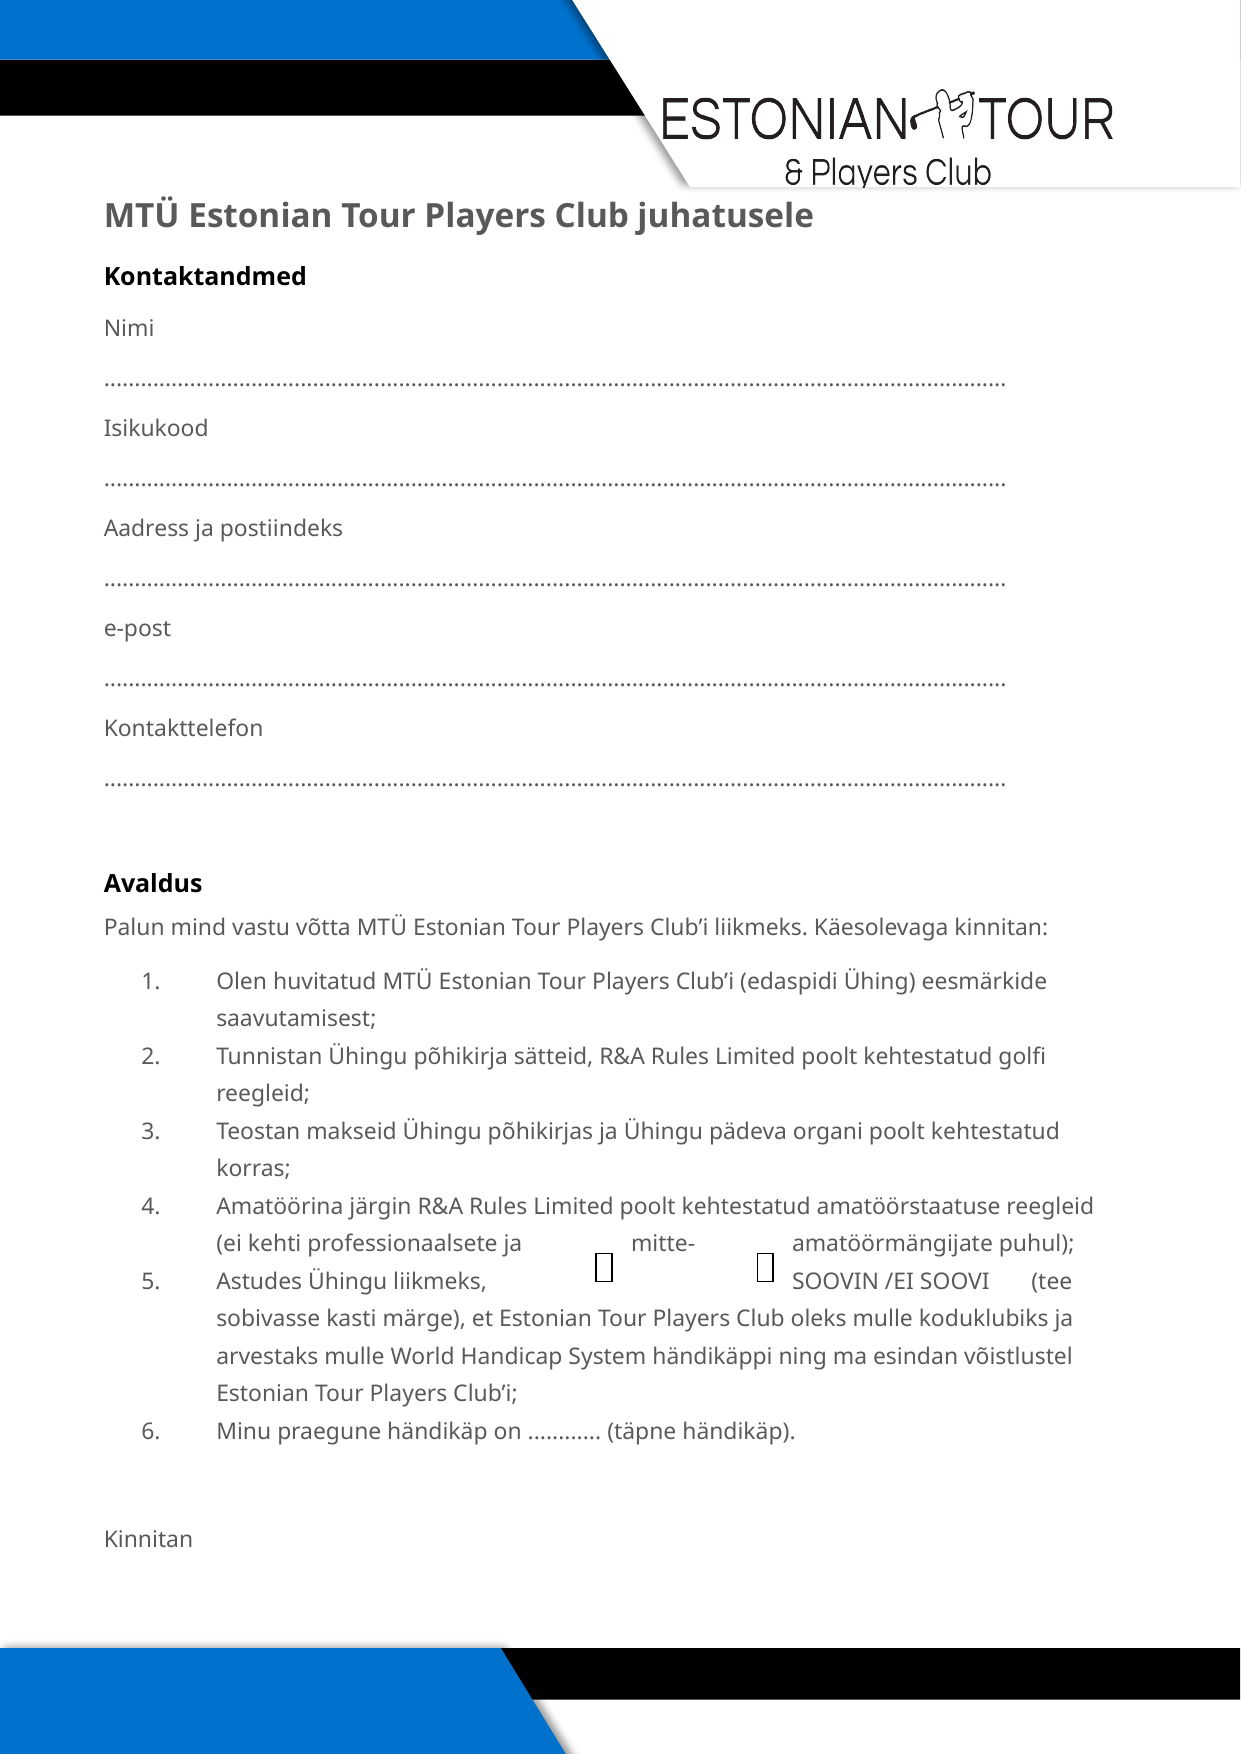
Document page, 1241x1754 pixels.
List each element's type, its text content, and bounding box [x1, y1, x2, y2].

text Isikukood [103, 412, 1122, 443]
picture [653, 89, 1123, 188]
text ................................................................................................................................................... [103, 662, 1122, 693]
list Teostan makseid Ühingu põhikirjas ja Ühingu pädeva organi poolt kehtestatud korras; [141, 1115, 1122, 1183]
list Minu praegune händikäp on ............ (täpne händikäp). [141, 1415, 1122, 1446]
text e-post [103, 612, 1122, 643]
text Aadress ja postiindeks [103, 512, 1122, 543]
text ................................................................................................................................................... [103, 762, 1122, 793]
text Avaldus [103, 866, 1122, 900]
text Palun mind vastu võtta MTÜ Estonian Tour Players Club’i liikmeks. Käesolevaga kinnitan: [103, 911, 1122, 942]
text Kontaktandmed [103, 259, 1122, 293]
text ................................................................................................................................................... [103, 562, 1122, 593]
text Kontakttelefon [103, 712, 1122, 743]
text ................................................................................................................................................... [103, 362, 1122, 393]
text MTÜ Estonian Tour Players Club juhatusele [103, 192, 1122, 237]
list Tunnistan Ühingu põhikirja sätteid, R&A Rules Limited poolt kehtestatud golfi reegleid; [141, 1040, 1122, 1108]
text ................................................................................................................................................... [103, 462, 1122, 493]
text Kinnitan [103, 1523, 1122, 1554]
list Amatöörina järgin R&A Rules Limited poolt kehtestatud amatöörstaatuse reegleid (ei kehti professionaalsete ja mitte-amatöörmängijate puhul); [141, 1190, 1122, 1258]
list Olen huvitatud MTÜ Estonian Tour Players Club’i (edaspidi Ühing) eesmärkide saavutamisest; [141, 965, 1122, 1033]
list Astudes Ühingu liikmeks, SOOVIN /EI SOOVI (tee sobivasse kasti märge), et Estonian Tour Players Club oleks mulle koduklubiks ja arvestaks mulle World Handicap System händikäppi ning ma esindan võistlustel Estonian Tour Players Club’i; [141, 1265, 1122, 1408]
text Nimi [103, 312, 1122, 343]
